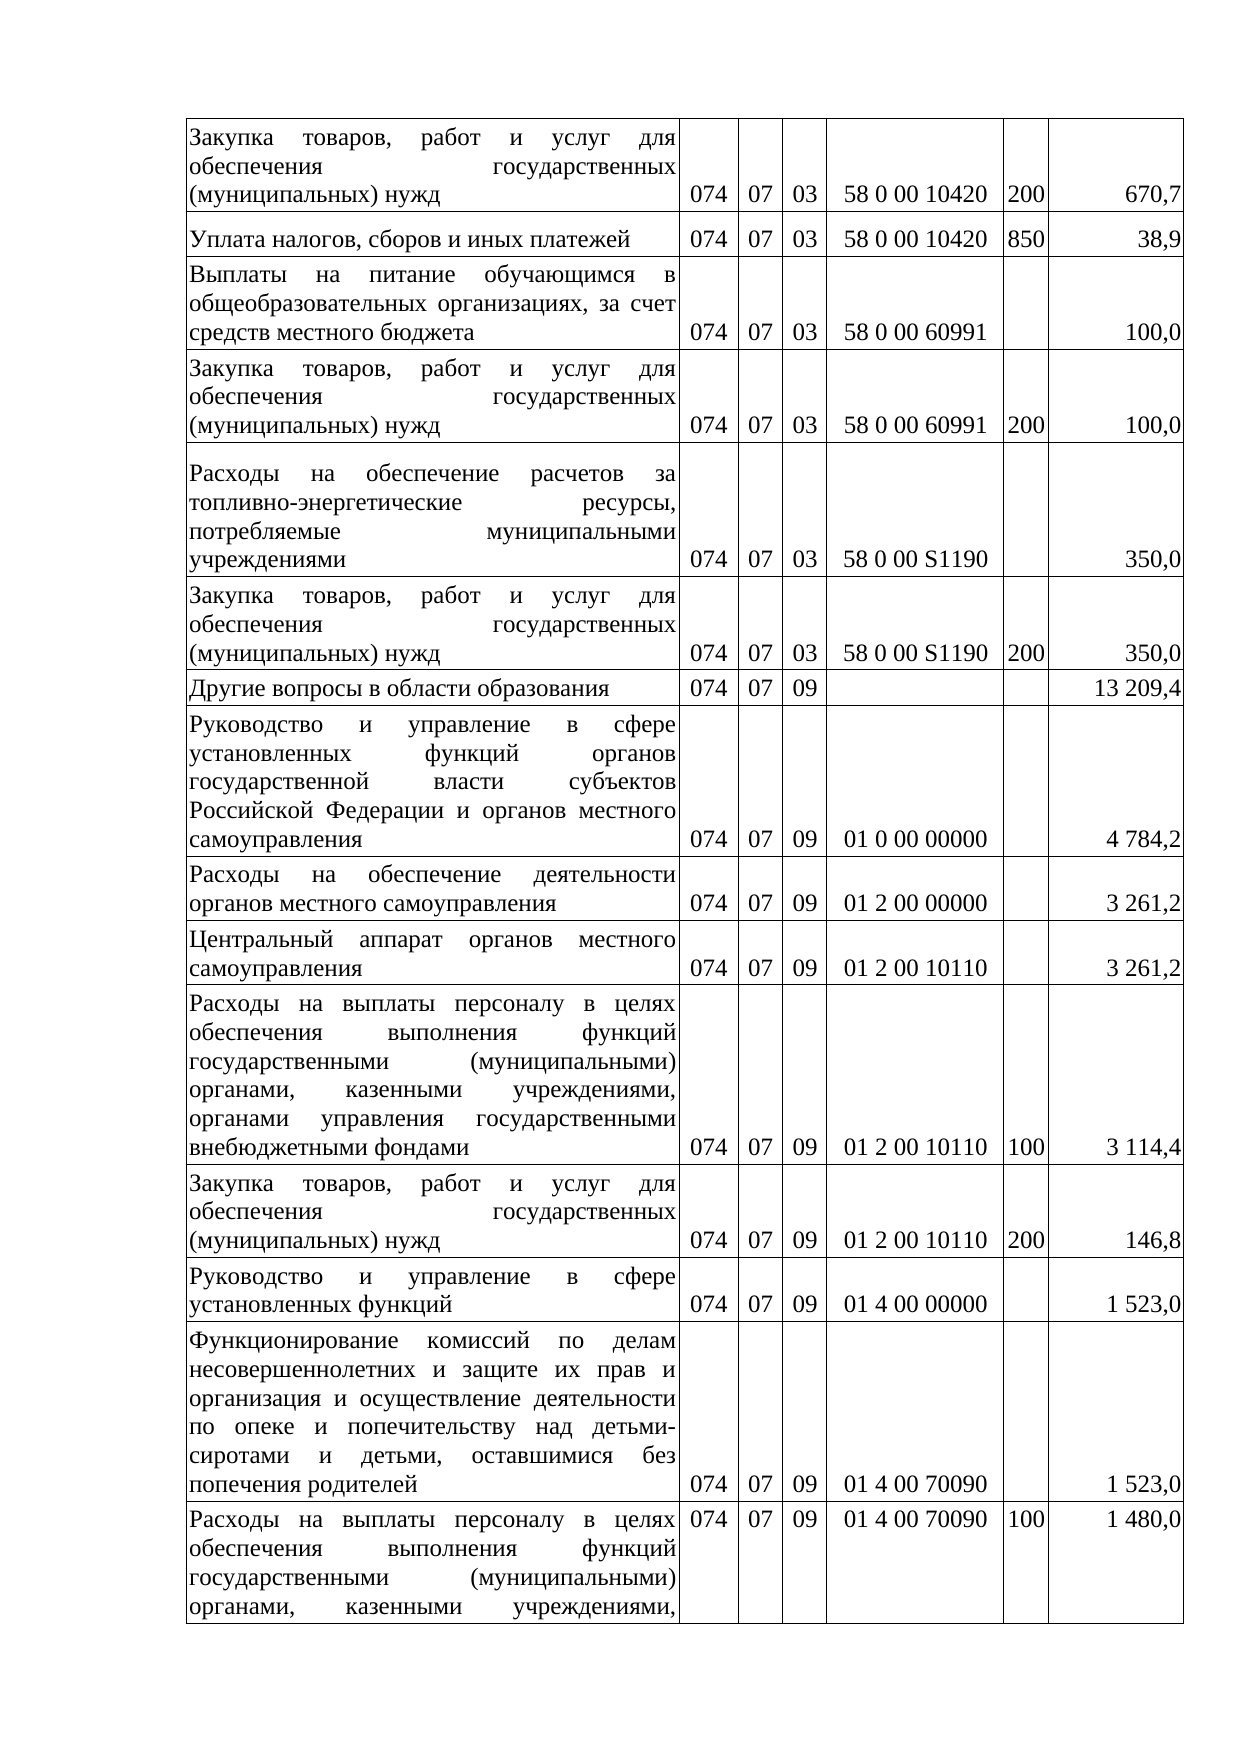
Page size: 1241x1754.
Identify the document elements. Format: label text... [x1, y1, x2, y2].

table_cell 07 [739, 1258, 782, 1321]
table_cell Руководство и управление в сфере установленных функций органов государственной власти субъектов Российской Федерации и органов местного самоуправления [187, 706, 679, 856]
table_cell 03 [783, 577, 826, 669]
table_cell 200 [1004, 119, 1048, 211]
table_cell 03 [783, 119, 826, 211]
table_cell 07 [739, 212, 782, 256]
table_cell 200 [1004, 577, 1048, 669]
table_cell 09 [783, 1322, 826, 1501]
table_cell 07 [739, 1502, 782, 1622]
table_cell 07 [739, 985, 782, 1164]
table_cell 01 4 00 00000 [827, 1258, 1003, 1321]
table_cell 074 [680, 1165, 738, 1257]
table_cell Функционирование комиссий по делам несовершеннолетних и защите их прав и организация и осуществление деятельности по опеке и попечительству над детьми-сиротами и детьми, оставшимися без попечения родителей [187, 1322, 679, 1501]
table_cell [1004, 670, 1048, 705]
table_cell 07 [739, 577, 782, 669]
table_cell [1004, 706, 1048, 856]
table_cell 09 [783, 1165, 826, 1257]
table_cell 3 261,2 [1049, 921, 1183, 984]
table_cell Расходы на обеспечение расчетов за топливно-энергетические ресурсы, потребляемые муниципальными учреждениями [187, 443, 679, 576]
table_cell 09 [783, 670, 826, 705]
table_cell 100 [1004, 985, 1048, 1164]
table_cell 09 [783, 921, 826, 984]
table_cell 074 [680, 921, 738, 984]
table_cell 58 0 00 S1190 [827, 577, 1003, 669]
table_cell 03 [783, 443, 826, 576]
table_cell [1004, 921, 1048, 984]
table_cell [187, 1502, 679, 1622]
table_cell 01 2 00 10110 [827, 985, 1003, 1164]
table_cell 03 [783, 257, 826, 349]
table_cell 07 [739, 1322, 782, 1501]
table_cell 074 [680, 443, 738, 576]
table_cell 074 [680, 119, 738, 211]
table_cell 074 [680, 257, 738, 349]
table_cell Центральный аппарат органов местного самоуправления [187, 921, 679, 984]
table_cell [1004, 1258, 1048, 1321]
table_cell 200 [1004, 1165, 1048, 1257]
table_cell [1004, 857, 1048, 920]
table_cell 1 480,0 [1049, 1502, 1183, 1622]
table_cell [827, 670, 1003, 705]
table_cell [1004, 257, 1048, 349]
table_cell 58 0 00 60991 [827, 350, 1003, 442]
table_cell 01 2 00 10110 [827, 1165, 1003, 1257]
table_cell 074 [680, 1258, 738, 1321]
table_cell 3 114,4 [1049, 985, 1183, 1164]
table_cell 074 [680, 706, 738, 856]
table_cell 09 [783, 1502, 826, 1622]
table_cell 07 [739, 1165, 782, 1257]
table_cell 01 2 00 00000 [827, 857, 1003, 920]
table_cell 09 [783, 857, 826, 920]
table_cell 1 523,0 [1049, 1322, 1183, 1501]
table_cell 09 [783, 985, 826, 1164]
table_cell 58 0 00 S1190 [827, 443, 1003, 576]
table_cell 07 [739, 670, 782, 705]
table_cell 01 4 00 70090 [827, 1322, 1003, 1501]
table_cell Расходы на обеспечение деятельности органов местного самоуправления [187, 857, 679, 920]
table_cell 074 [680, 985, 738, 1164]
table_cell 1 523,0 [1049, 1258, 1183, 1321]
table_cell Закупка товаров, работ и услуг для обеспечения государственных (муниципальных) нужд [187, 577, 679, 669]
table_cell 074 [680, 670, 738, 705]
table_cell Выплаты на питание обучающимся в общеобразовательных организациях, за счет средств местного бюджета [187, 257, 679, 349]
table_cell 01 0 00 00000 [827, 706, 1003, 856]
table_cell Уплата налогов, сборов и иных платежей [187, 212, 679, 256]
table_cell 670,7 [1049, 119, 1183, 211]
table_cell 100,0 [1049, 257, 1183, 349]
table_cell Закупка товаров, работ и услуг для обеспечения государственных (муниципальных) нужд [187, 119, 679, 211]
table_cell Закупка товаров, работ и услуг для обеспечения государственных (муниципальных) нужд [187, 350, 679, 442]
table_cell 850 [1004, 212, 1048, 256]
table_cell 07 [739, 706, 782, 856]
table_cell 58 0 00 10420 [827, 212, 1003, 256]
table_cell 13 209,4 [1049, 670, 1183, 705]
table_cell 58 0 00 60991 [827, 257, 1003, 349]
table_cell 350,0 [1049, 443, 1183, 576]
table_cell 146,8 [1049, 1165, 1183, 1257]
table_cell 074 [680, 212, 738, 256]
table_cell 074 [680, 1502, 738, 1622]
table_cell 07 [739, 921, 782, 984]
table_cell 200 [1004, 350, 1048, 442]
table_cell 100 [1004, 1502, 1048, 1622]
table_cell Другие вопросы в области образования [187, 670, 679, 705]
table_cell 01 2 00 10110 [827, 921, 1003, 984]
table_cell 07 [739, 350, 782, 442]
table_cell 09 [783, 1258, 826, 1321]
table_cell [1004, 443, 1048, 576]
table_cell 100,0 [1049, 350, 1183, 442]
table_cell 38,9 [1049, 212, 1183, 256]
table_cell 03 [783, 350, 826, 442]
table_cell 58 0 00 10420 [827, 119, 1003, 211]
table_cell Закупка товаров, работ и услуг для обеспечения государственных (муниципальных) нужд [187, 1165, 679, 1257]
table_cell 07 [739, 857, 782, 920]
table_cell 07 [739, 257, 782, 349]
table_cell [1004, 1322, 1048, 1501]
table_cell 4 784,2 [1049, 706, 1183, 856]
table_cell Руководство и управление в сфере установленных функций [187, 1258, 679, 1321]
table_cell 074 [680, 1322, 738, 1501]
table_cell 07 [739, 119, 782, 211]
table_cell 03 [783, 212, 826, 256]
table_cell 074 [680, 577, 738, 669]
table_cell 07 [739, 443, 782, 576]
table_cell 01 4 00 70090 [827, 1502, 1003, 1622]
table_cell 074 [680, 350, 738, 442]
table_cell 09 [783, 706, 826, 856]
table_cell 074 [680, 857, 738, 920]
table_cell 350,0 [1049, 577, 1183, 669]
table_cell 3 261,2 [1049, 857, 1183, 920]
